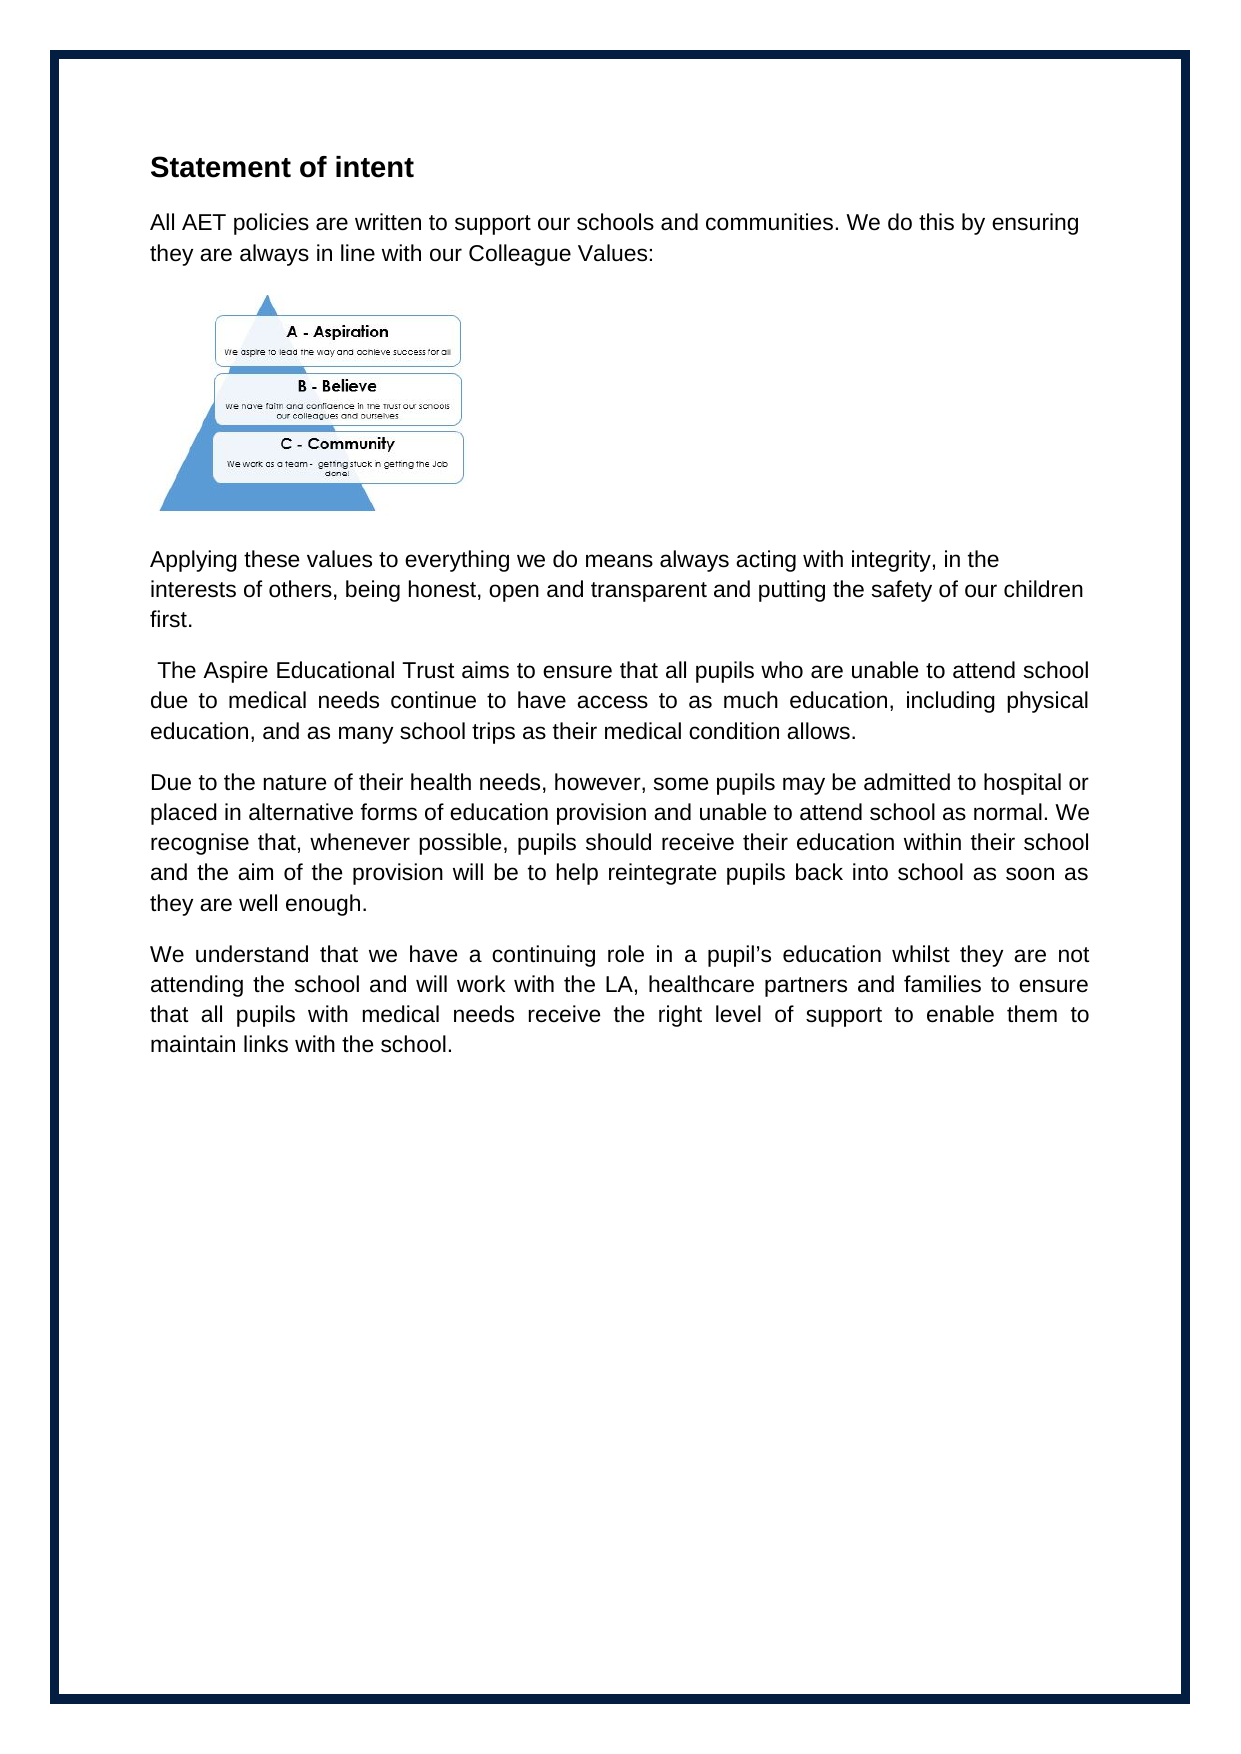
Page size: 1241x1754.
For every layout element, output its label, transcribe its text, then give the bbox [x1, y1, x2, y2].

text Statement of intent [150, 150, 1090, 183]
picture [150, 295, 468, 516]
text We understand that we have a continuing role in a pupil’s education whilst they are not attending the school and will work with the LA, healthcare partners and families to ensure that all pupils with medical needs receive the right level of support to enable them to maintain links with the school. [150, 941, 1090, 1058]
text All AET policies are written to support our schools and communities. We do this by ensuring they are always in line with our Colleague Values: [150, 209, 1090, 266]
text The Aspire Educational Trust aims to ensure that all pupils who are unable to attend school due to medical needs continue to have access to as much education, including physical education, and as many school trips as their medical condition allows. [150, 657, 1090, 744]
text Applying these values to everything we do means always acting with integrity, in the interests of others, being honest, open and transparent and putting the safety of our children first. [150, 546, 1090, 633]
text Due to the nature of their health needs, however, some pupils may be admitted to hospital or placed in alternative forms of education provision and unable to attend school as normal. We recognise that, whenever possible, pupils should receive their education within their school and the aim of the provision will be to help reintegrate pupils back into school as soon as they are well enough. [150, 769, 1090, 916]
